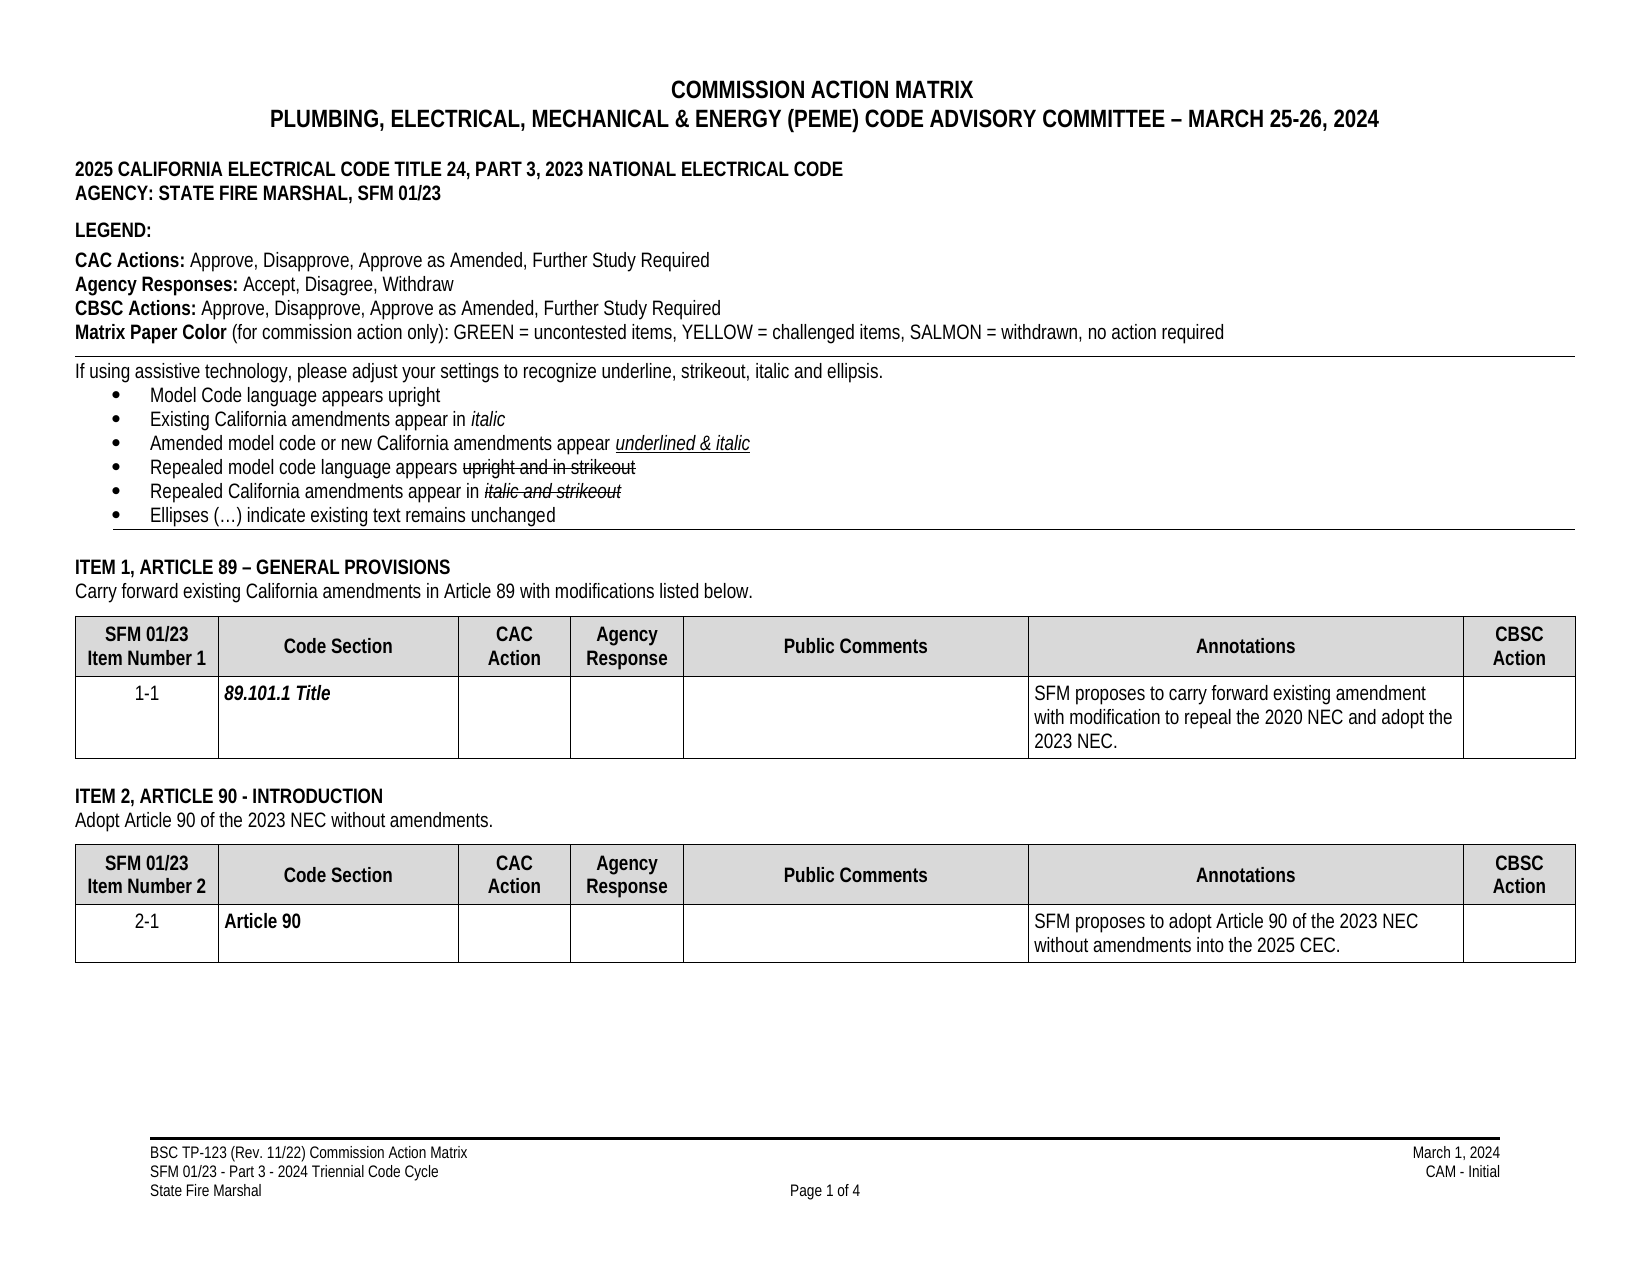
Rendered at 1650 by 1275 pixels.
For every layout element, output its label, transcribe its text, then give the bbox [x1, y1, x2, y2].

list Model Code language appears upright [112, 383, 1575, 407]
list Repealed California amendments appear in italic and strikeout [112, 479, 1575, 503]
table_header Agency Response [571, 845, 683, 904]
table_cell [459, 677, 570, 757]
table_cell [684, 677, 1028, 757]
table_header Agency Response [571, 617, 683, 676]
table_cell [459, 905, 570, 962]
table_header Annotations [1029, 617, 1463, 676]
list Repealed model code language appears upright and in strikeout [112, 455, 1575, 479]
table_header Code Section [219, 845, 458, 904]
table_header Code Section [219, 617, 458, 676]
subtitle LEGEND: [75, 218, 1575, 242]
table_cell SFM proposes to carry forward existing amendment with modification to repeal the 2020 NEC and adopt the 2023 NEC. [1029, 677, 1463, 757]
table_header Annotations [1029, 845, 1463, 904]
list Amended model code or new California amendments appear underlined & italic [112, 431, 1575, 455]
subtitle COMMISSION ACTION MATRIX plumbing, ELECTRICAL, MECHANICAL & energy (peme) CODE ADVISORY COMMITTEE – march 25-26, 2024 [75, 75, 1575, 132]
table_header CBSC Action [1464, 617, 1575, 676]
table_header SFM 01/23 Item Number 1 [76, 617, 218, 676]
table_cell Article 90 [219, 905, 458, 962]
list Existing California amendments appear in italic [112, 407, 1575, 431]
table_cell [684, 905, 1028, 962]
table_cell [571, 677, 683, 757]
table_header CAC Action [459, 617, 570, 676]
text CAC Actions: Approve, Disapprove, Approve as Amended, Further Study Required [75, 248, 1575, 272]
table_cell [571, 905, 683, 962]
text CBSC Actions: Approve, Disapprove, Approve as Amended, Further Study Required [75, 296, 1575, 320]
table_header Public Comments [684, 845, 1028, 904]
text Adopt Article 90 of the 2023 NEC without amendments. [75, 807, 1575, 831]
table_cell [1464, 905, 1575, 962]
table_cell [1464, 677, 1575, 757]
text If using assistive technology, please adjust your settings to recognize underline, strikeout, italic and ellipsis. [75, 357, 1575, 383]
table_cell SFM proposes to adopt Article 90 of the 2023 NEC without amendments into the 2025 CEC. [1029, 905, 1463, 962]
table_header CBSC Action [1464, 845, 1575, 904]
subtitle 2025 california electrical CODE TITLE 24, PART 3, 2023 national electrical code AGENCY: state fire marshal, sfm 01/23 [75, 157, 1575, 205]
table_cell 1-1 [76, 677, 218, 757]
subtitle ITEM 2, article 90 - introduction [75, 783, 1575, 807]
table_header Public Comments [684, 617, 1028, 676]
table_cell 2-1 [76, 905, 218, 962]
table_header CAC Action [459, 845, 570, 904]
text Carry forward existing California amendments in Article 89 with modifications listed below. [75, 579, 1575, 603]
text Matrix Paper Color (for commission action only): GREEN = uncontested items, YELLOW = challenged items, SALMON = withdrawn, no action required [75, 320, 1575, 344]
table_header SFM 01/23 Item Number 2 [76, 845, 218, 904]
text Agency Responses: Accept, Disagree, Withdraw [75, 272, 1575, 296]
table_cell 89.101.1 Title [219, 677, 458, 757]
subtitle ITEM 1, article 89 – general provisions [75, 555, 1575, 579]
list Ellipses (…) indicate existing text remains unchanged [112, 503, 1575, 530]
